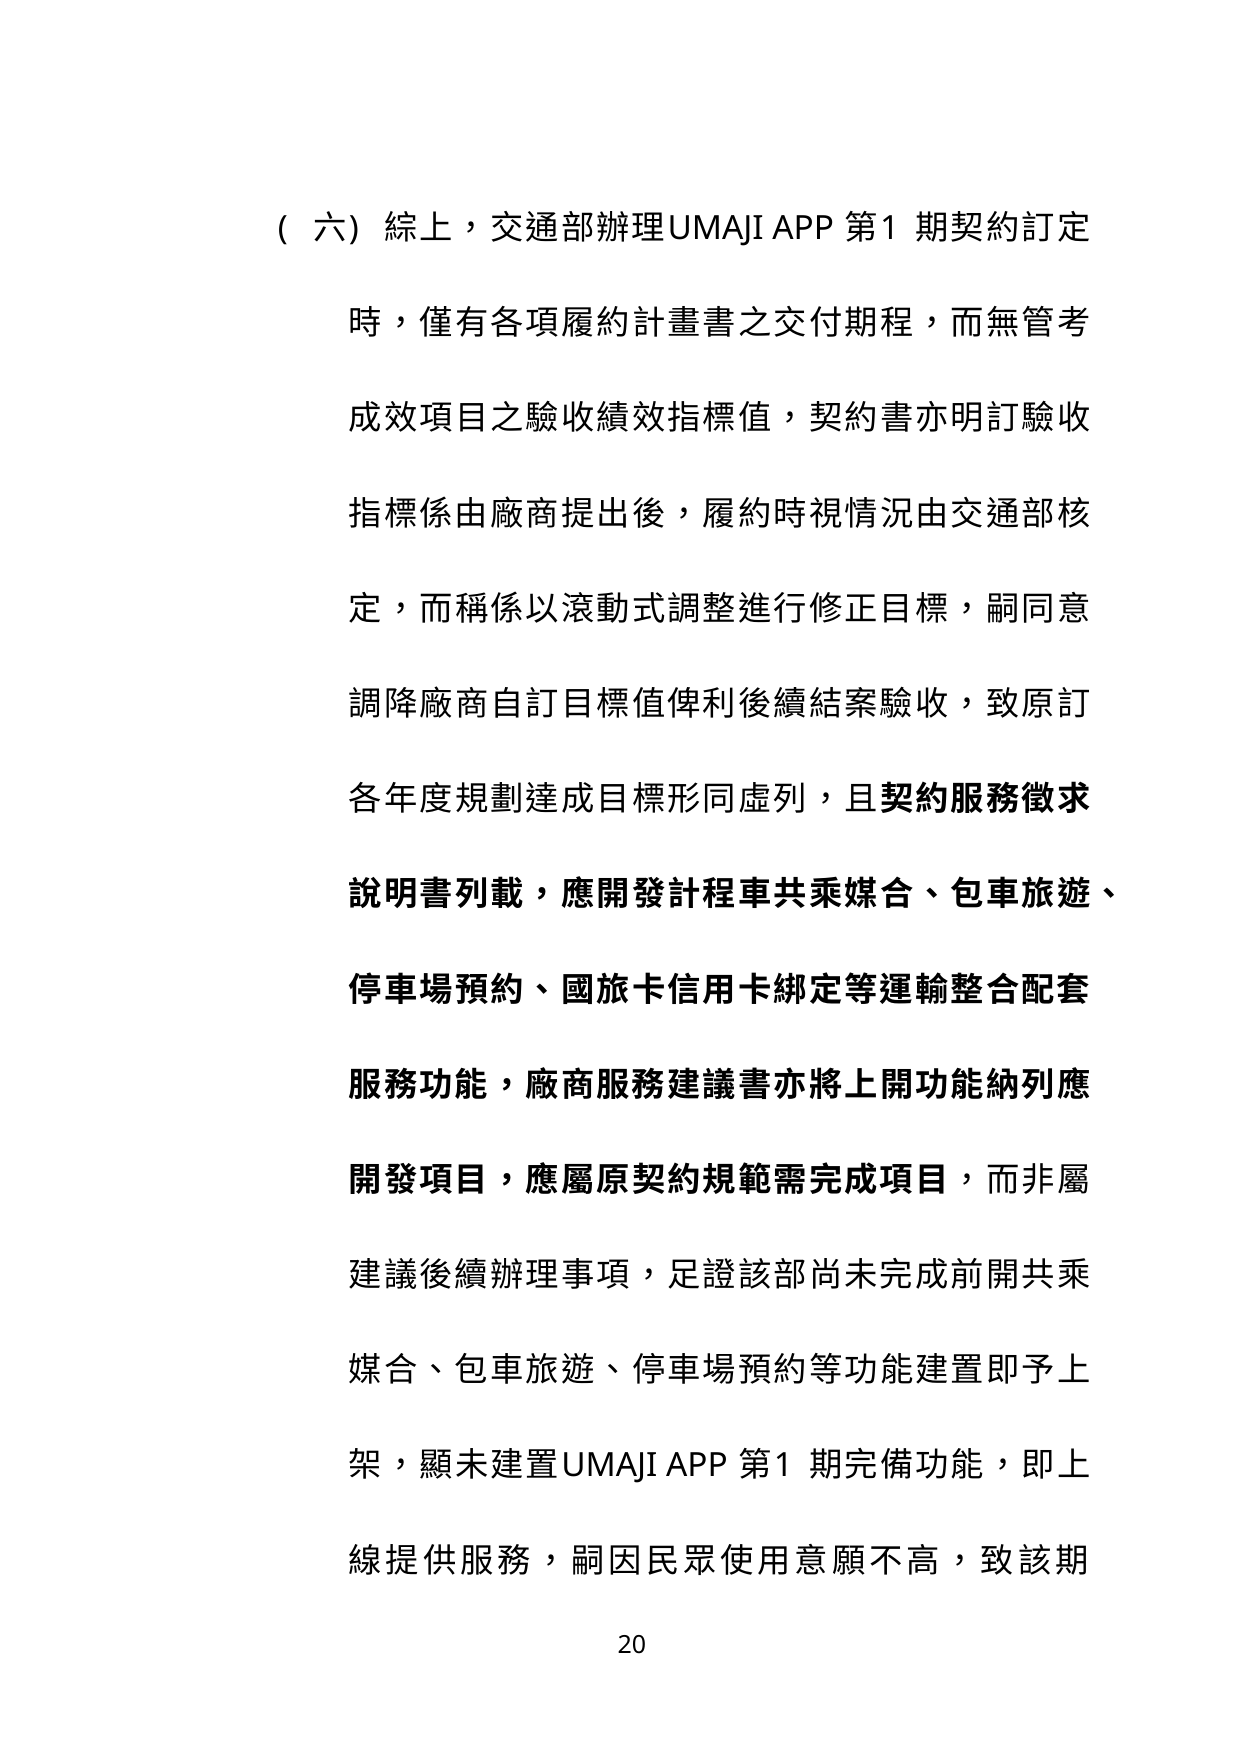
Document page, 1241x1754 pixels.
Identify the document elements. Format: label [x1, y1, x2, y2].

subtitle [244, 177, 1092, 1605]
